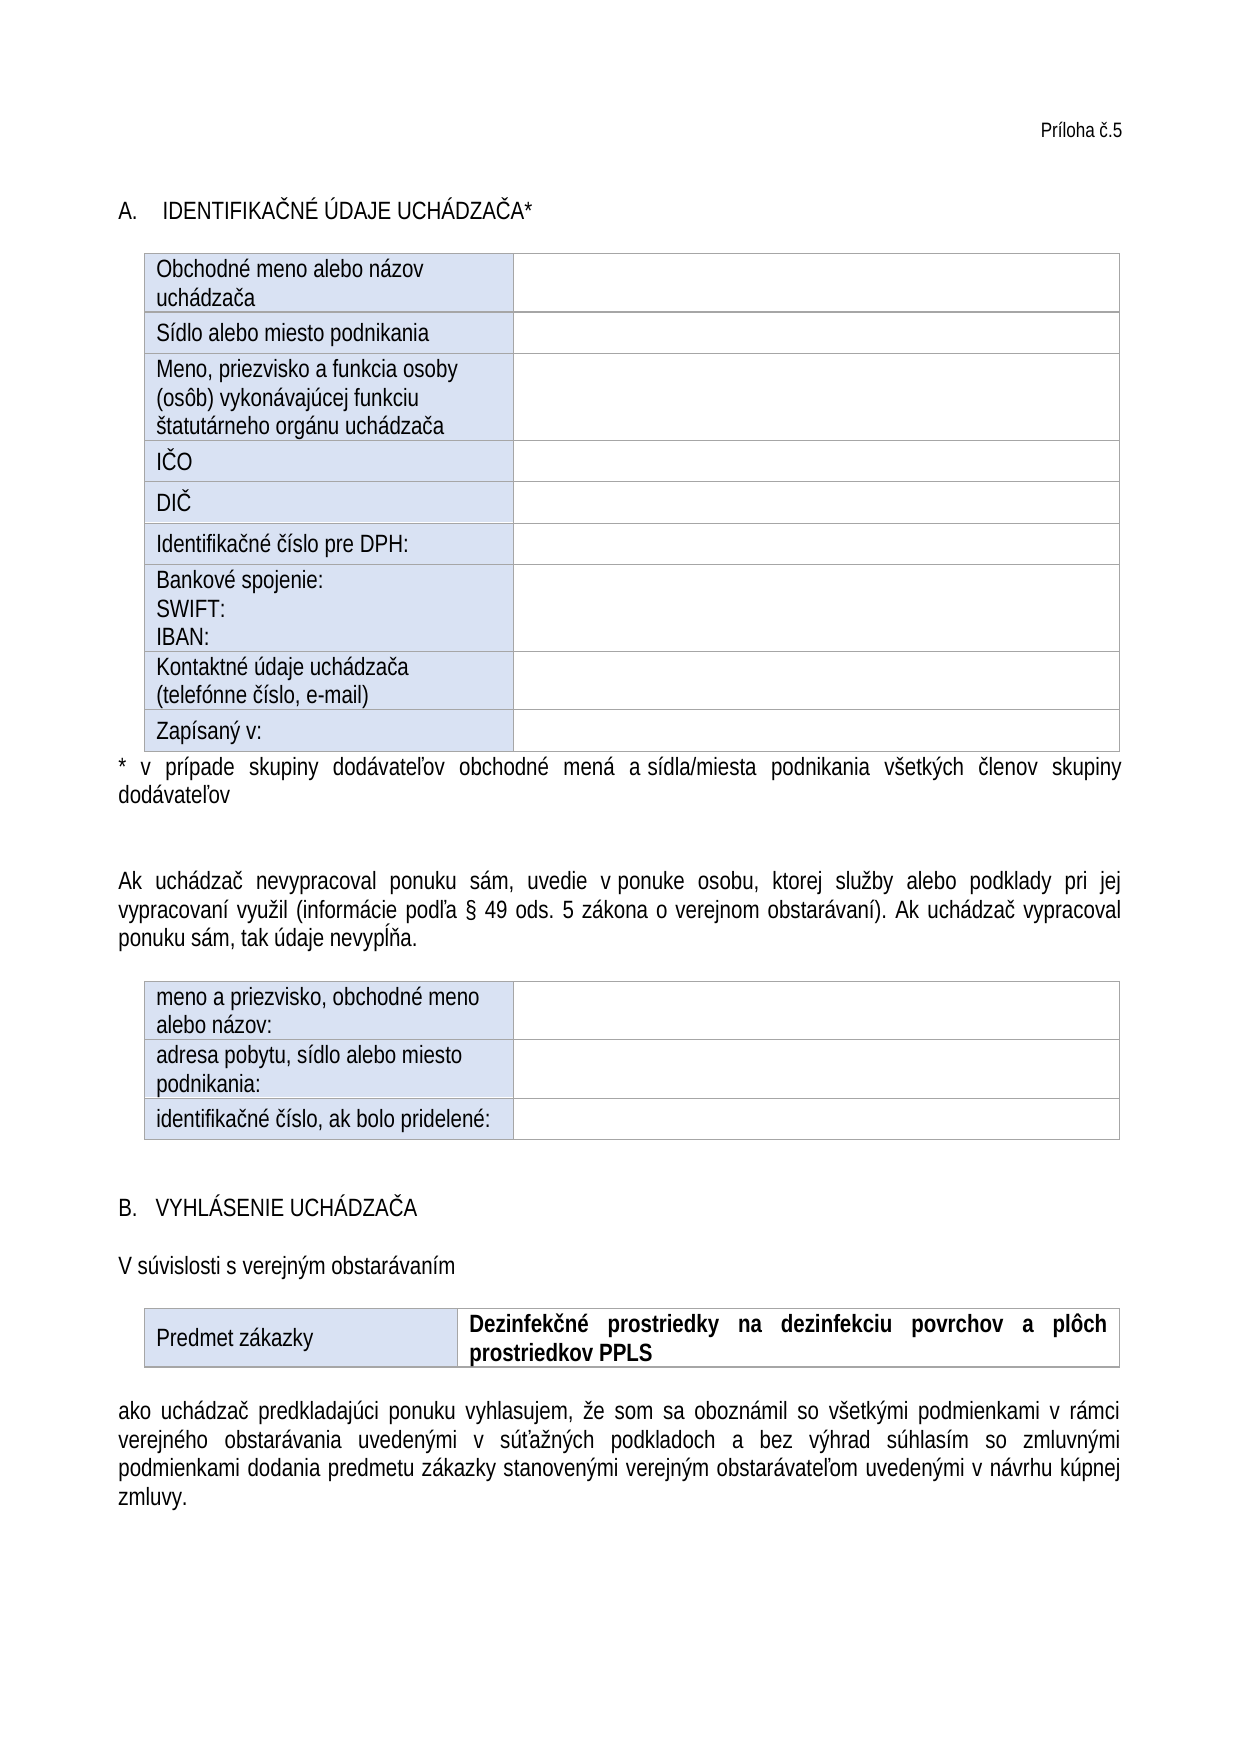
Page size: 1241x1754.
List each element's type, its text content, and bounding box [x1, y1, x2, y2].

table_cell identifikačné číslo, ak bolo pridelené: [145, 1099, 513, 1139]
table_cell adresa pobytu, sídlo alebo miesto podnikania: [145, 1040, 513, 1097]
table_cell [514, 441, 1119, 481]
table_cell [514, 652, 1119, 709]
text * v prípade skupiny dodávateľov obchodné mená a sídla/miesta podnikania všetkých členov skupiny dodávateľov [118, 752, 1122, 809]
table_cell [514, 1040, 1119, 1097]
table_header [514, 982, 1119, 1039]
table_cell [514, 710, 1119, 751]
table_cell Kontaktné údaje uchádzača (telefónne číslo, e-mail) [145, 652, 513, 709]
table_cell [514, 524, 1119, 564]
table_cell [514, 313, 1119, 353]
table_cell [514, 482, 1119, 522]
table_cell IČO [145, 441, 513, 481]
text Príloha č.5 [118, 118, 1122, 142]
table_cell Meno, priezvisko a funkcia osoby (osôb) vykonávajúcej funkciu štatutárneho orgánu uchádzača [145, 354, 513, 440]
table_header Dezinfekčné prostriedky na dezinfekciu povrchov a plôch prostriedkov PPLS [458, 1309, 1119, 1366]
table_header Obchodné meno alebo názov uchádzača [145, 254, 513, 311]
table_header meno a priezvisko, obchodné meno alebo názov: [145, 982, 513, 1039]
table_header [514, 254, 1119, 311]
subtitle B. VYHLÁSENIE UCHÁDZAČA [118, 1193, 1122, 1222]
table_header Predmet zákazky [145, 1309, 457, 1366]
table_cell Sídlo alebo miesto podnikania [145, 313, 513, 353]
text ako uchádzač predkladajúci ponuku vyhlasujem, že som sa oboznámil so všetkými podmienkami v rámci verejného obstarávania uvedenými v súťažných podkladoch a bez výhrad súhlasím so zmluvnými podmienkami dodania predmetu zákazky stanovenými verejným obstarávateľom uvedenými v návrhu kúpnej zmluvy. [118, 1396, 1122, 1511]
table_cell [514, 354, 1119, 440]
subtitle IDENTIFIKAČNÉ ÚDAJE UCHÁDZAČA* [118, 196, 1122, 224]
table_cell [514, 1099, 1119, 1139]
text V súvislosti s verejným obstarávaním [118, 1251, 1122, 1279]
table_cell Bankové spojenie: SWIFT: IBAN: [145, 565, 513, 651]
table_cell Identifikačné číslo pre DPH: [145, 524, 513, 564]
table_cell Zapísaný v: [145, 710, 513, 751]
table_cell DIČ [145, 482, 513, 522]
table_cell [514, 565, 1119, 651]
text Ak uchádzač nevypracoval ponuku sám, uvedie v ponuke osobu, ktorej služby alebo podklady pri jej vypracovaní využil (informácie podľa § 49 ods. 5 zákona o verejnom obstarávaní). Ak uchádzač vypracoval ponuku sám, tak údaje nevypĺňa. [118, 866, 1122, 952]
